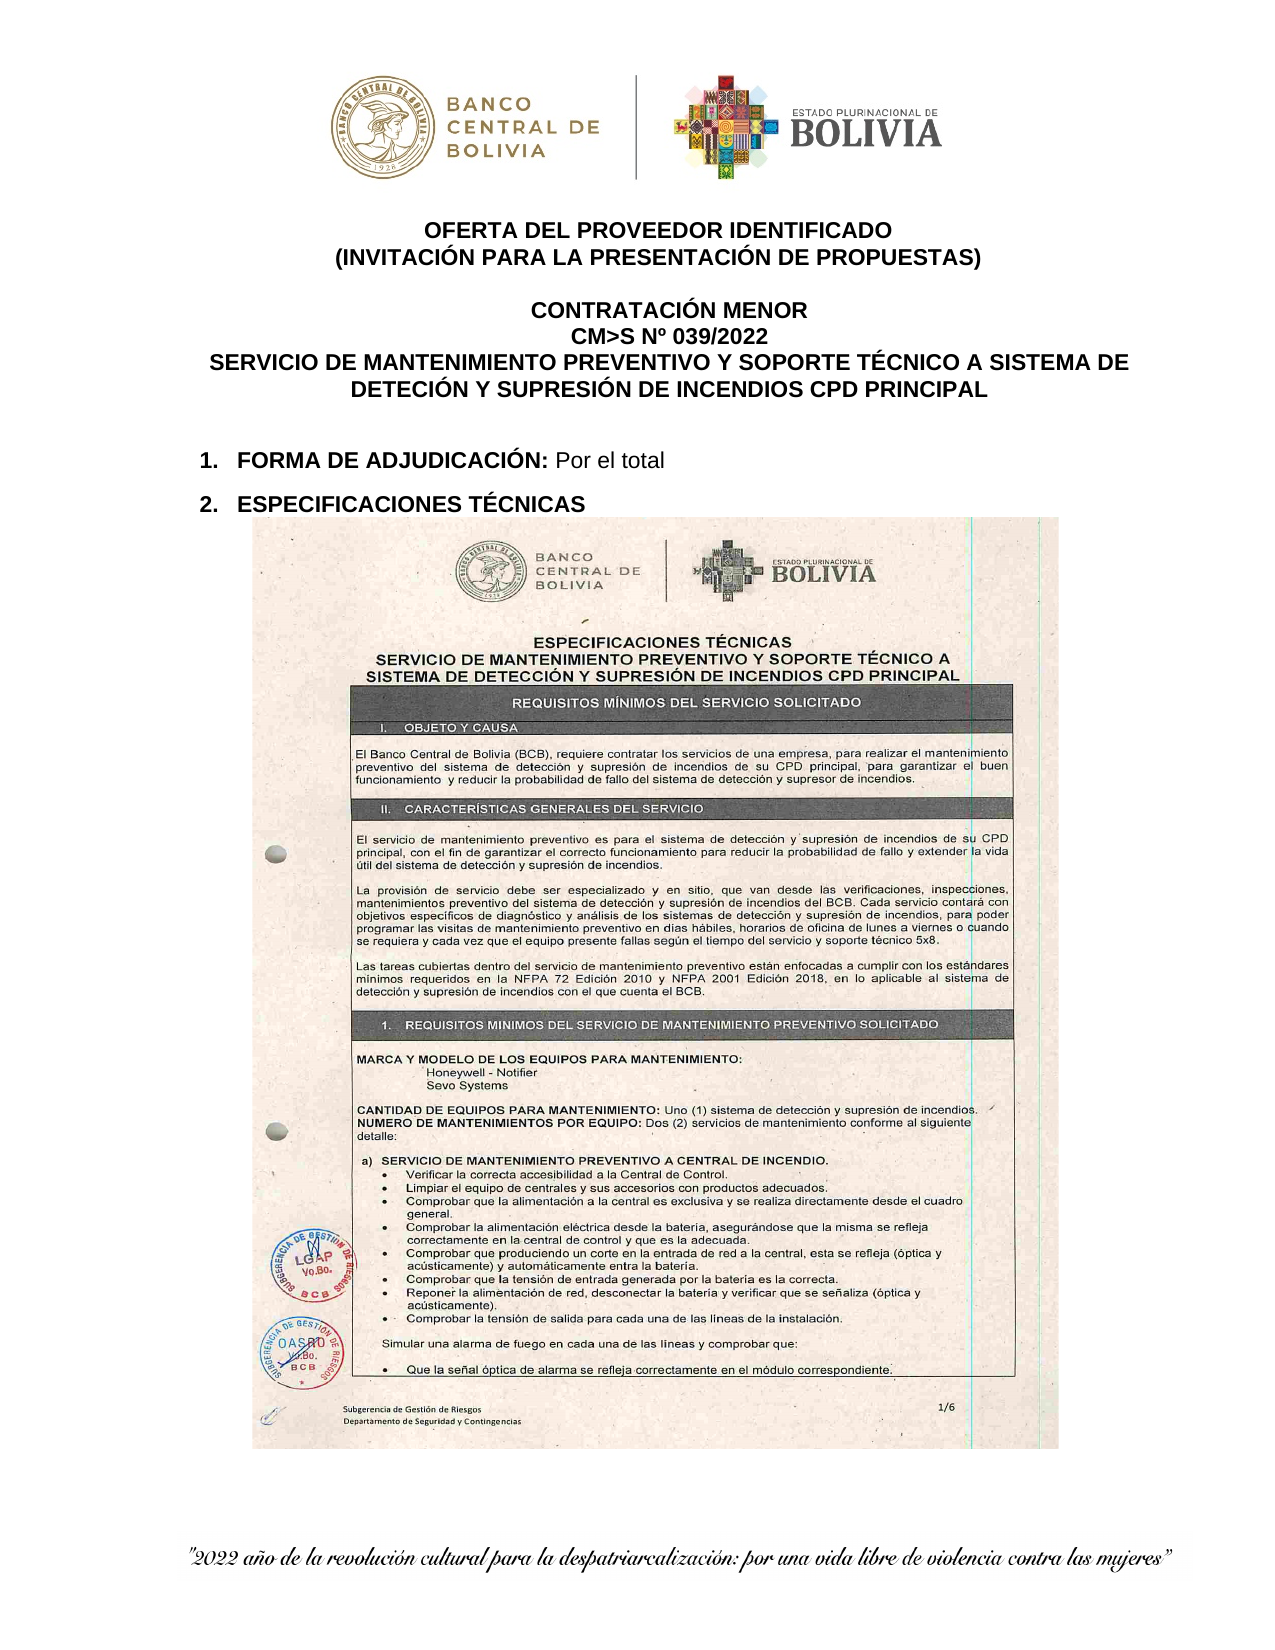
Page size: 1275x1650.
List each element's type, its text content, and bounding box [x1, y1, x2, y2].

picture [177, 1531, 1194, 1581]
picture [0, 11, 1272, 218]
list ESPECIFICACIONES TÉCNICAS [199, 491, 1139, 517]
text OFERTA DEL PROVEEDOR IDENTIFICADO [177, 150, 1139, 244]
text CM>S Nº 039/2022 [199, 323, 1139, 349]
list FORMA DE ADJUDICACIÓN: Por el total [199, 447, 1139, 474]
text CONTRATACIÓN MENOR [199, 297, 1139, 323]
text (INVITACIÓN PARA LA PRESENTACIÓN DE PROPUESTAS) [177, 244, 1139, 270]
text SERVICIO DE MANTENIMIENTO PREVENTIVO Y SOPORTE TÉCNICO A SISTEMA DE DETECIÓN Y SUPRESIÓN DE INCENDIOS CPD PRINCIPAL [199, 349, 1139, 402]
